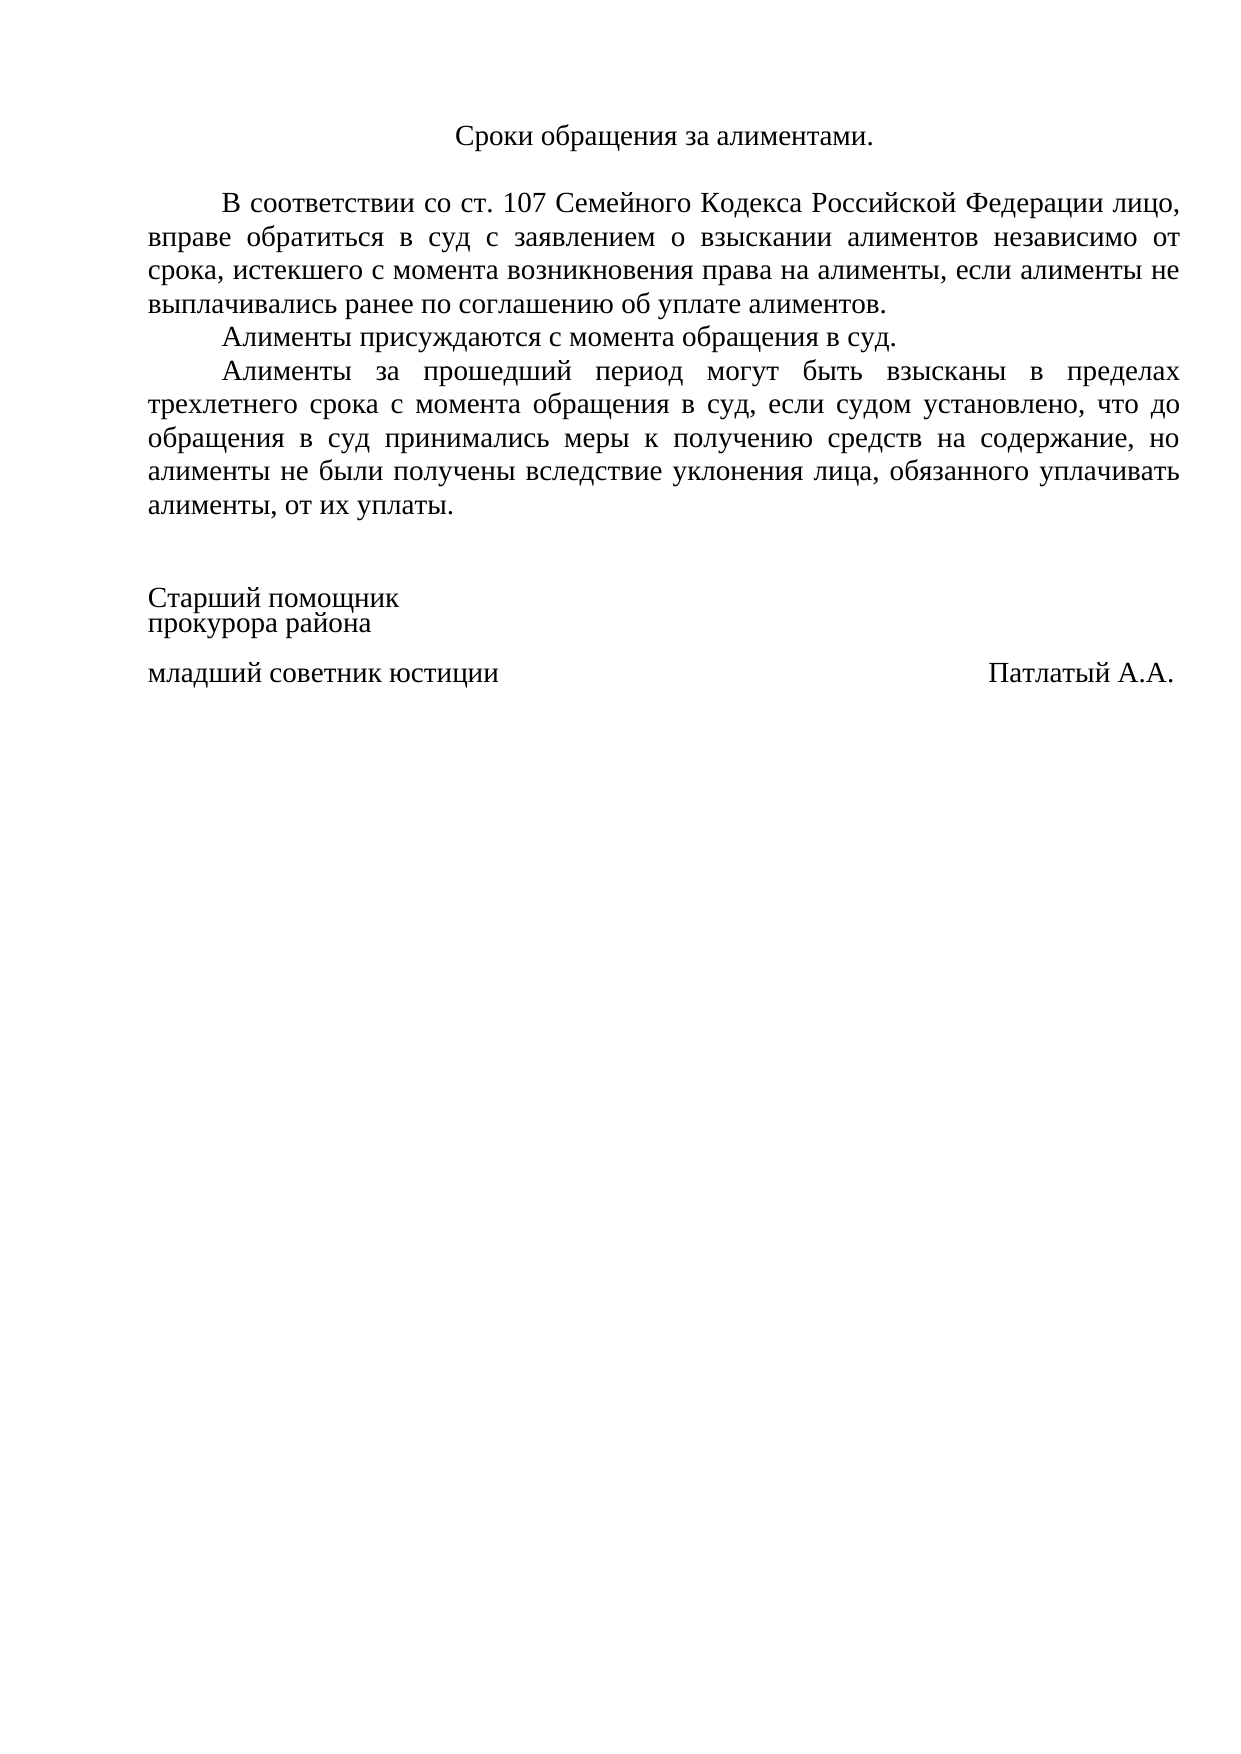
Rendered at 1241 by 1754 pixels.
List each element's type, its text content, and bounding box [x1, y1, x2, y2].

text В соответствии со ст. 107 Семейного Кодекса Российской Федерации лицо, вправе обратиться в суд с заявлением о взыскании алиментов независимо от срока, истекшего с момента возникновения права на алименты, если алименты не выплачивались ранее по соглашению об уплате алиментов. [148, 185, 1181, 319]
text Алименты за прошедший период могут быть взысканы в пределах трехлетнего срока с момента обращения в суд, если судом установлено, что до обращения в суд принимались меры к получению средств на содержание, но алименты не были получены вследствие уклонения лица, обязанного уплачивать алименты, от их уплаты. [148, 353, 1181, 521]
text Алименты присуждаются с момента обращения в суд. [148, 319, 1181, 353]
text младший советник юстиции Патлатый А.А. [148, 663, 1181, 688]
text Сроки обращения за алиментами. [148, 118, 1181, 152]
text прокурора района [148, 613, 1181, 638]
text Старший помощник [148, 588, 1181, 613]
